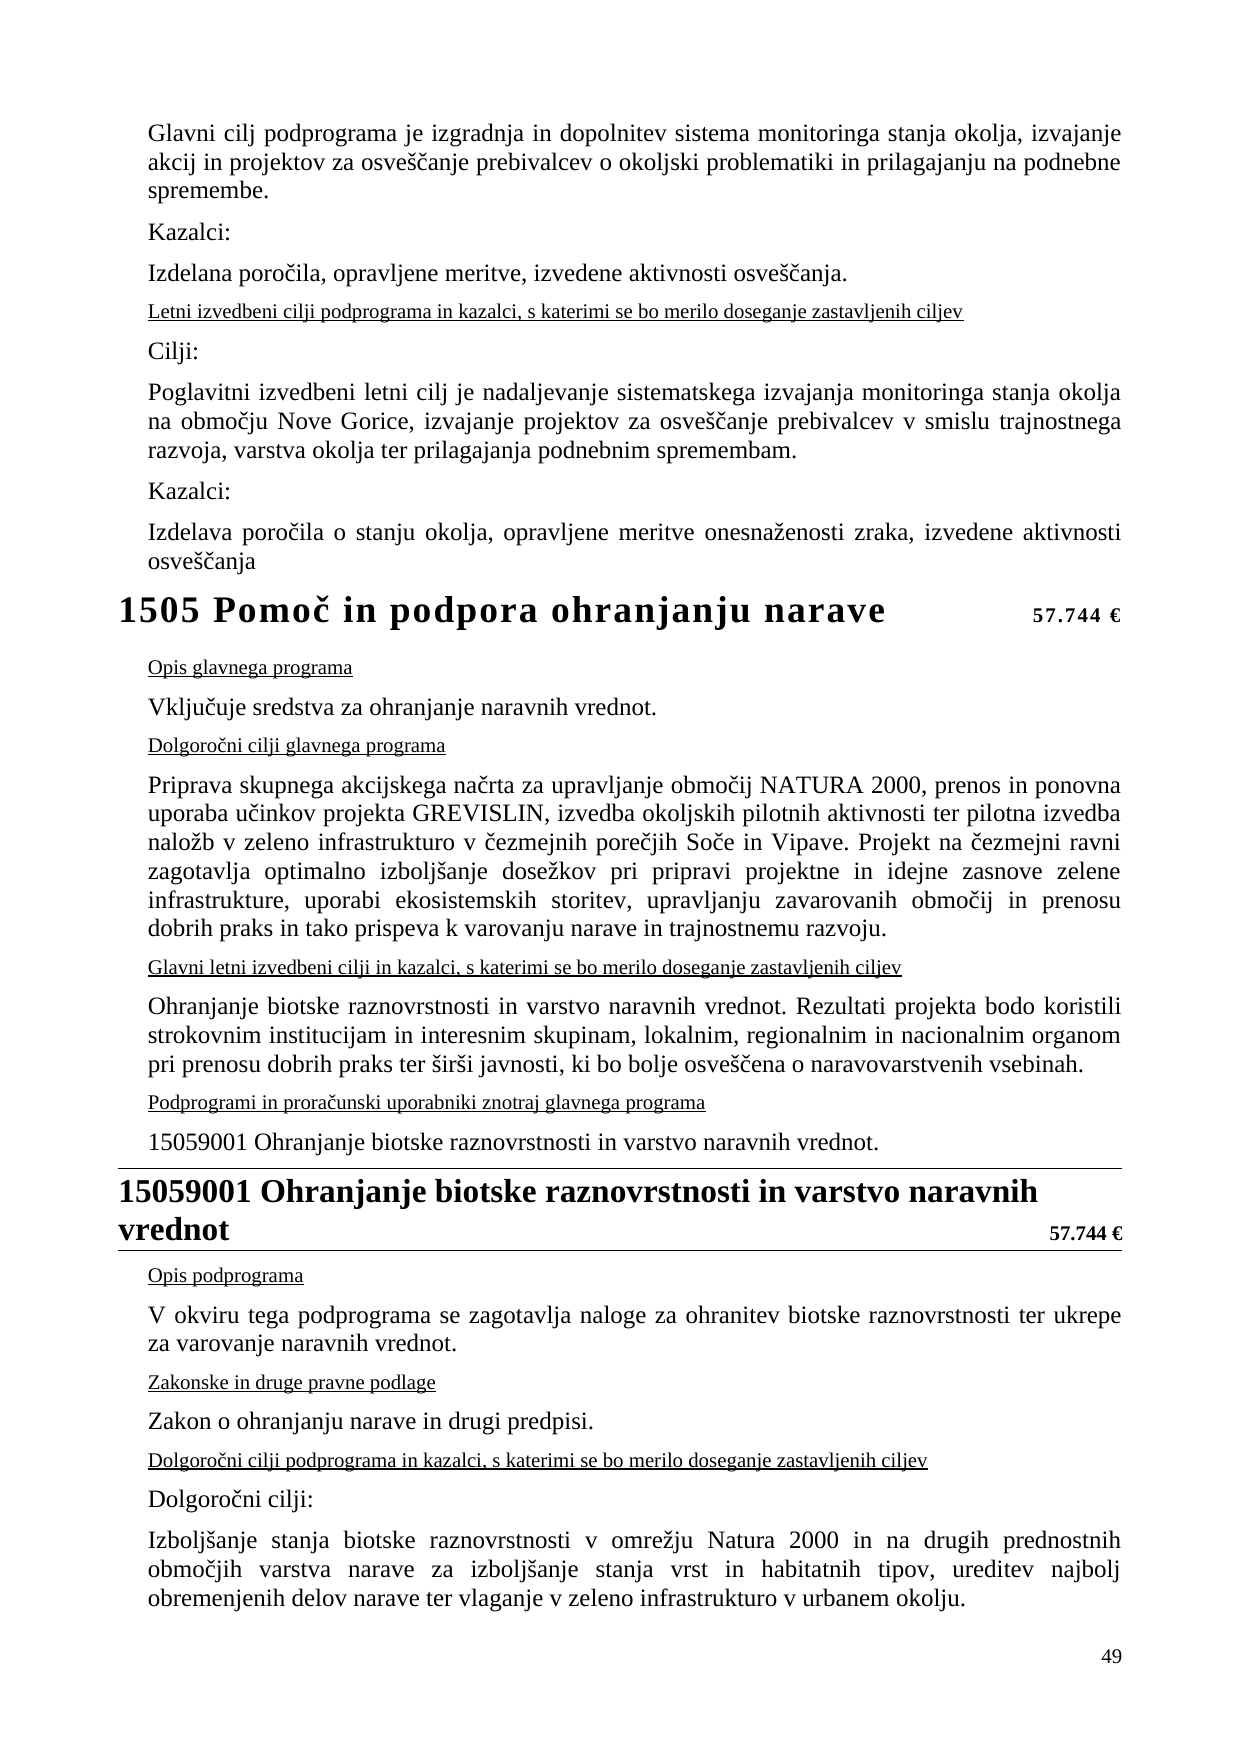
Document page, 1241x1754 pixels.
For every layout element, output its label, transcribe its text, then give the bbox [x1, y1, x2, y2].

subtitle Podprogrami in proračunski uporabniki znotraj glavnega programa [148, 1090, 1122, 1114]
text Izdelana poročila, opravljene meritve, izvedene aktivnosti osveščanja. [148, 258, 1122, 287]
subtitle Dolgoročni cilji glavnega programa [148, 733, 1122, 757]
text Izdelava poročila o stanju okolja, opravljene meritve onesnaženosti zraka, izvedene aktivnosti osveščanja [148, 517, 1122, 575]
subtitle 15059001 Ohranjanje biotske raznovrstnosti in varstvo naravnih vrednot 57.744 € [118, 1169, 1122, 1250]
subtitle Zakonske in druge pravne podlage [148, 1370, 1122, 1394]
text Priprava skupnega akcijskega načrta za upravljanje območij NATURA 2000, prenos in ponovna uporaba učinkov projekta GREVISLIN, izvedba okoljskih pilotnih aktivnosti ter pilotna izvedba naložb v zeleno infrastrukturo v čezmejnih porečjih Soče in Vipave. Projekt na čezmejni ravni zagotavlja optimalno izboljšanje dosežkov pri pripravi projektne in idejne zasnove zelene infrastrukture, uporabi ekosistemskih storitev, upravljanju zavarovanih območij in prenosu dobrih praks in tako prispeva k varovanju narave in trajnostnemu razvoju. [148, 770, 1122, 942]
text Ohranjanje biotske raznovrstnosti in varstvo naravnih vrednot. Rezultati projekta bodo koristili strokovnim institucijam in interesnim skupinam, lokalnim, regionalnim in nacionalnim organom pri prenosu dobrih praks ter širši javnosti, ki bo bolje osveščena o naravovarstvenih vsebinah. [148, 991, 1122, 1077]
text Dolgoročni cilji: [148, 1484, 1122, 1513]
text 15059001 Ohranjanje biotske raznovrstnosti in varstvo naravnih vrednot. [148, 1127, 1122, 1155]
subtitle Glavni letni izvedbeni cilji in kazalci, s katerimi se bo merilo doseganje zastavljenih ciljev [148, 955, 1122, 979]
subtitle Letni izvedbeni cilji podprograma in kazalci, s katerimi se bo merilo doseganje zastavljenih ciljev [148, 299, 1122, 323]
subtitle Opis glavnega programa [148, 655, 1122, 679]
text Vključuje sredstva za ohranjanje naravnih vrednot. [148, 692, 1122, 721]
subtitle Dolgoročni cilji podprograma in kazalci, s katerimi se bo merilo doseganje zastavljenih ciljev [148, 1448, 1122, 1472]
text Cilji: [148, 336, 1122, 365]
text Kazalci: [148, 217, 1122, 246]
subtitle Opis podprograma [148, 1263, 1122, 1287]
text V okviru tega podprograma se zagotavlja naloge za ohranitev biotske raznovrstnosti ter ukrepe za varovanje naravnih vrednot. [148, 1300, 1122, 1357]
text Zakon o ohranjanju narave in drugi predpisi. [148, 1406, 1122, 1435]
subtitle 1505 Pomoč in podpora ohranjanju narave 57.744 € [118, 587, 1122, 630]
text Poglavitni izvedbeni letni cilj je nadaljevanje sistematskega izvajanja monitoringa stanja okolja na območju Nove Gorice, izvajanje projektov za osveščanje prebivalcev v smislu trajnostnega razvoja, varstva okolja ter prilagajanja podnebnim spremembam. [148, 377, 1122, 463]
text Glavni cilj podprograma je izgradnja in dopolnitev sistema monitoringa stanja okolja, izvajanje akcij in projektov za osveščanje prebivalcev o okoljski problematiki in prilagajanju na podnebne spremembe. [148, 118, 1122, 204]
text Izboljšanje stanja biotske raznovrstnosti v omrežju Natura 2000 in na drugih prednostnih območjih varstva narave za izboljšanje stanja vrst in habitatnih tipov, ureditev najbolj obremenjenih delov narave ter vlaganje v zeleno infrastrukturo v urbanem okolju. [148, 1525, 1122, 1612]
text Kazalci: [148, 476, 1122, 505]
